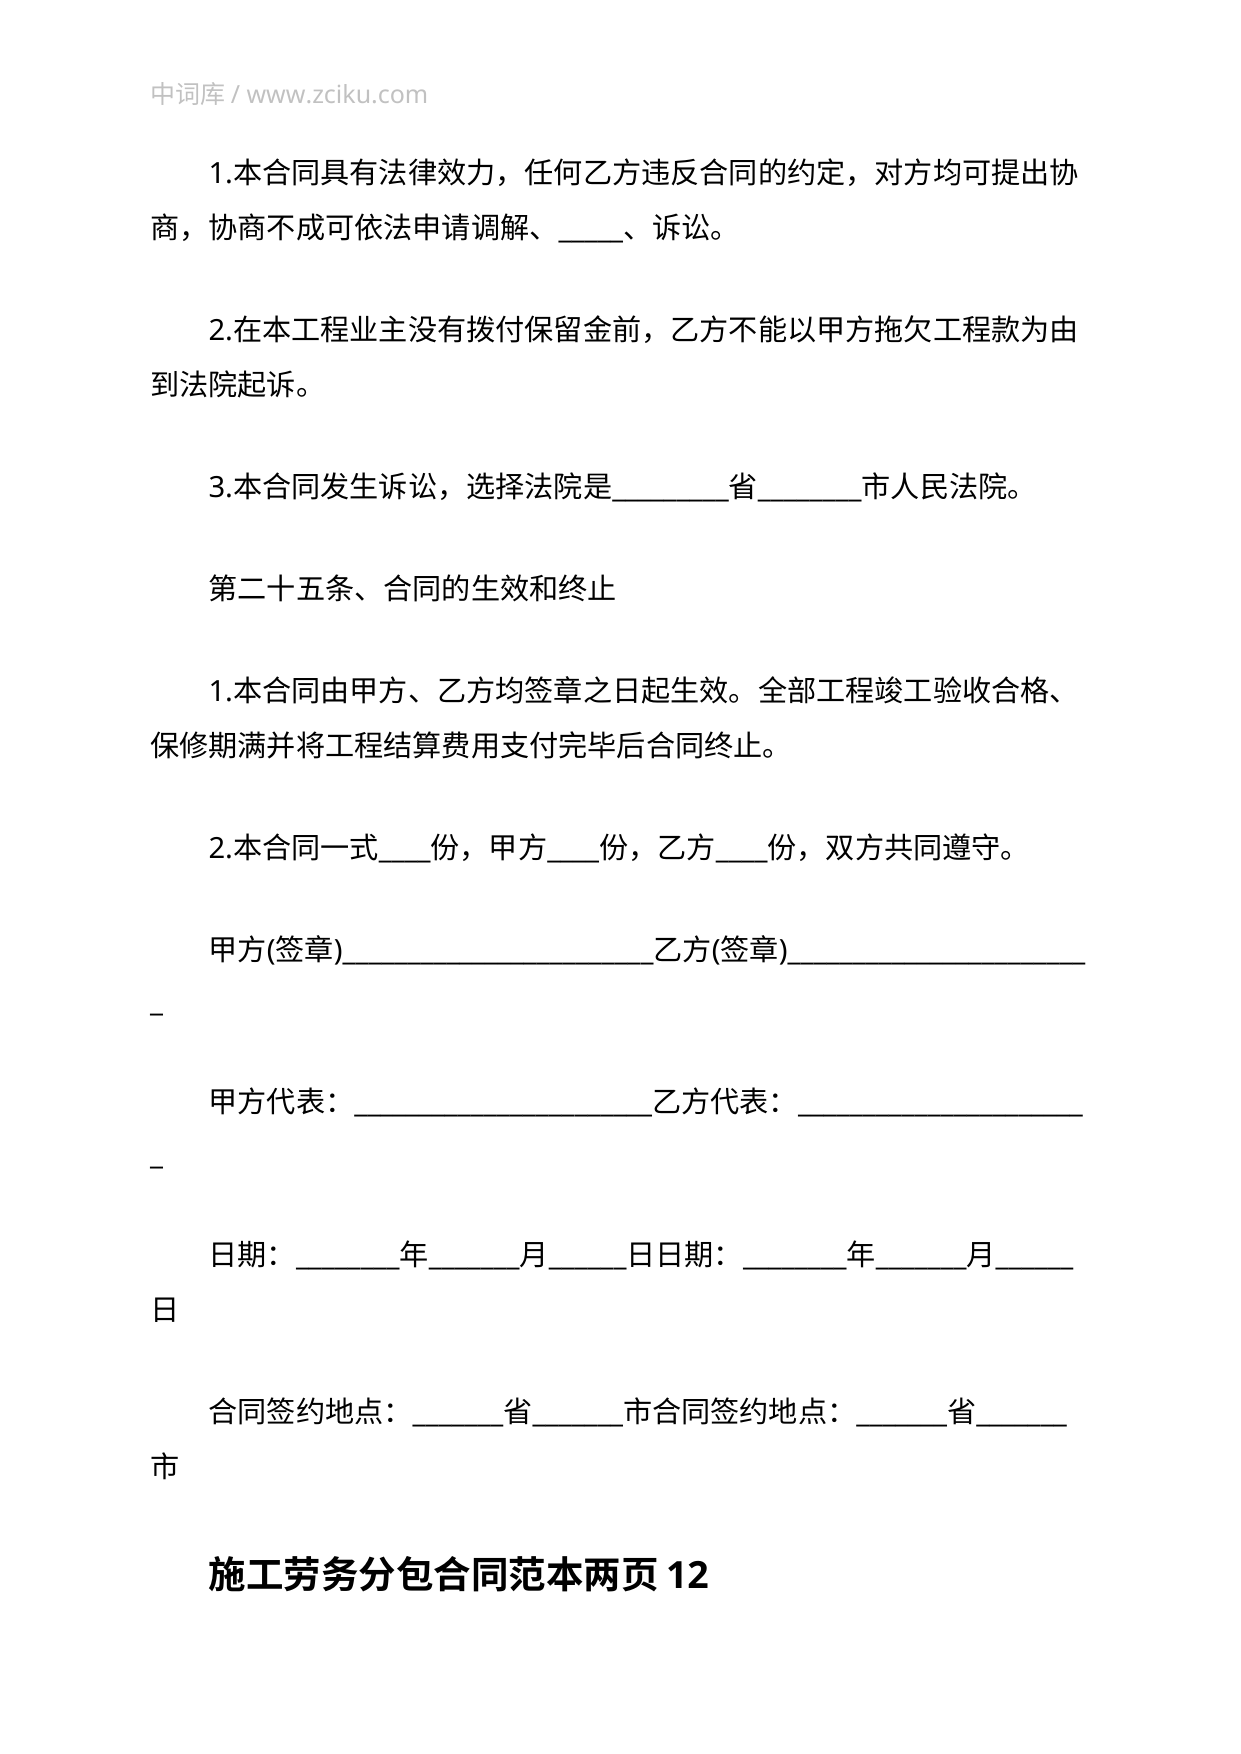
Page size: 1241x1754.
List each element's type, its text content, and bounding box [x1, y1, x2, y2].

text 2.在本工程业主没有拨付保留金前，乙方不能以甲方拖欠工程款为由到法院起诉。 [150, 307, 1090, 404]
text 1.本合同由甲方、乙方均签章之日起生效。全部工程竣工验收合格、保修期满并将工程结算费用支付完毕后合同终止。 [150, 667, 1090, 765]
text 第二十五条、合同的生效和终止 [150, 566, 1090, 608]
text 1.本合同具有法律效力，任何乙方违反合同的约定，对方均可提出协商，协商不成可依法申请调解、_____、诉讼。 [150, 150, 1090, 247]
text 甲方(签章)________________________乙方(签章)________________________ [150, 926, 1090, 1020]
text 3.本合同发生诉讼，选择法院是_________省________市人民法院。 [150, 464, 1090, 506]
text 日期：________年_______月______日日期：________年_______月______日 [150, 1232, 1090, 1329]
text 施工劳务分包合同范本两页12 [150, 1545, 1090, 1600]
text 甲方代表：_______________________乙方代表：_______________________ [150, 1079, 1090, 1173]
text 合同签约地点：_______省_______市合同签约地点：_______省_______市 [150, 1388, 1090, 1486]
text 2.本合同一式____份，甲方____份，乙方____份，双方共同遵守。 [150, 824, 1090, 867]
